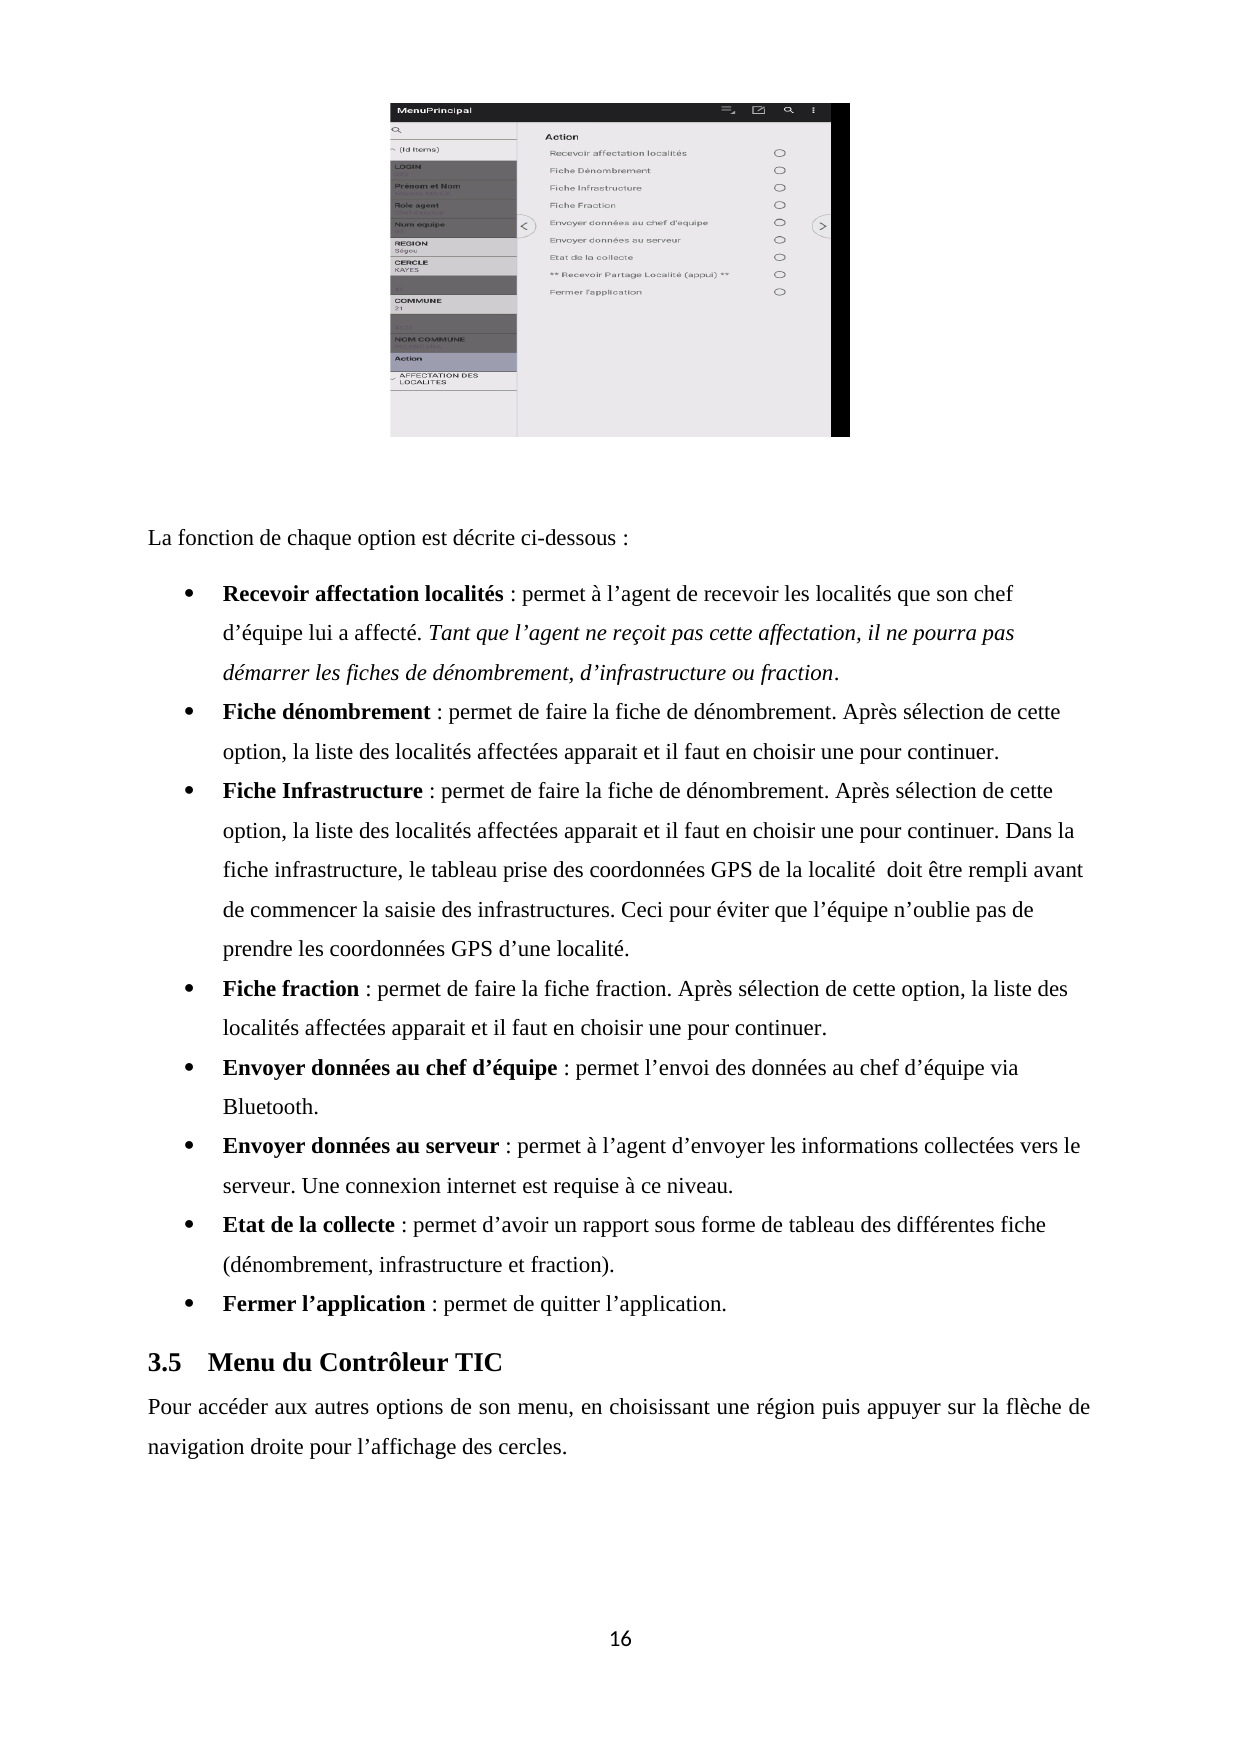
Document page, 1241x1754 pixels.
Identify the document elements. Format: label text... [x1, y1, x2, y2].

subtitle Menu du Contrôleur TIC [148, 1347, 1093, 1378]
list Fiche dénombrement : permet de faire la fiche de dénombrement. Après sélection de cette option, la liste des localités affectées apparait et il faut en choisir une pour continuer. [185, 698, 1093, 764]
list Fiche fraction : permet de faire la fiche fraction. Après sélection de cette option, la liste des localités affectées apparait et il faut en choisir une pour continuer. [185, 974, 1093, 1040]
list Fiche Infrastructure : permet de faire la fiche de dénombrement. Après sélection de cette option, la liste des localités affectées apparait et il faut en choisir une pour continuer. Dans la fiche infrastructure, le tableau prise des coordonnées GPS de la localité doit être rempli avant de commencer la saisie des infrastructures. Ceci pour éviter que l’équipe n’oublie pas de prendre les coordonnées GPS d’une localité. [185, 777, 1093, 961]
list Etat de la collecte : permet d’avoir un rapport sous forme de tableau des différentes fiche (dénombrement, infrastructure et fraction). [185, 1211, 1093, 1277]
list Fermer l’application : permet de quitter l’application. [185, 1290, 1093, 1317]
list Recevoir affectation localités : permet à l’agent de recevoir les localités que son chef d’équipe lui a affecté. Tant que l’agent ne reçoit pas cette affectation, il ne pourra pas démarrer les fiches de dénombrement, d’infrastructure ou fraction. [185, 580, 1093, 685]
text Pour accéder aux autres options de son menu, en choisissant une région puis appuyer sur la flèche de navigation droite pour l’affichage des cercles. [148, 1393, 1093, 1459]
list Envoyer données au serveur : permet à l’agent d’envoyer les informations collectées vers le serveur. Une connexion internet est requise à ce niveau. [185, 1132, 1093, 1198]
list Envoyer données au chef d’équipe : permet l’envoi des données au chef d’équipe via Bluetooth. [185, 1053, 1093, 1119]
picture [390, 103, 850, 437]
text La fonction de chaque option est décrite ci-dessous : [148, 524, 1093, 550]
